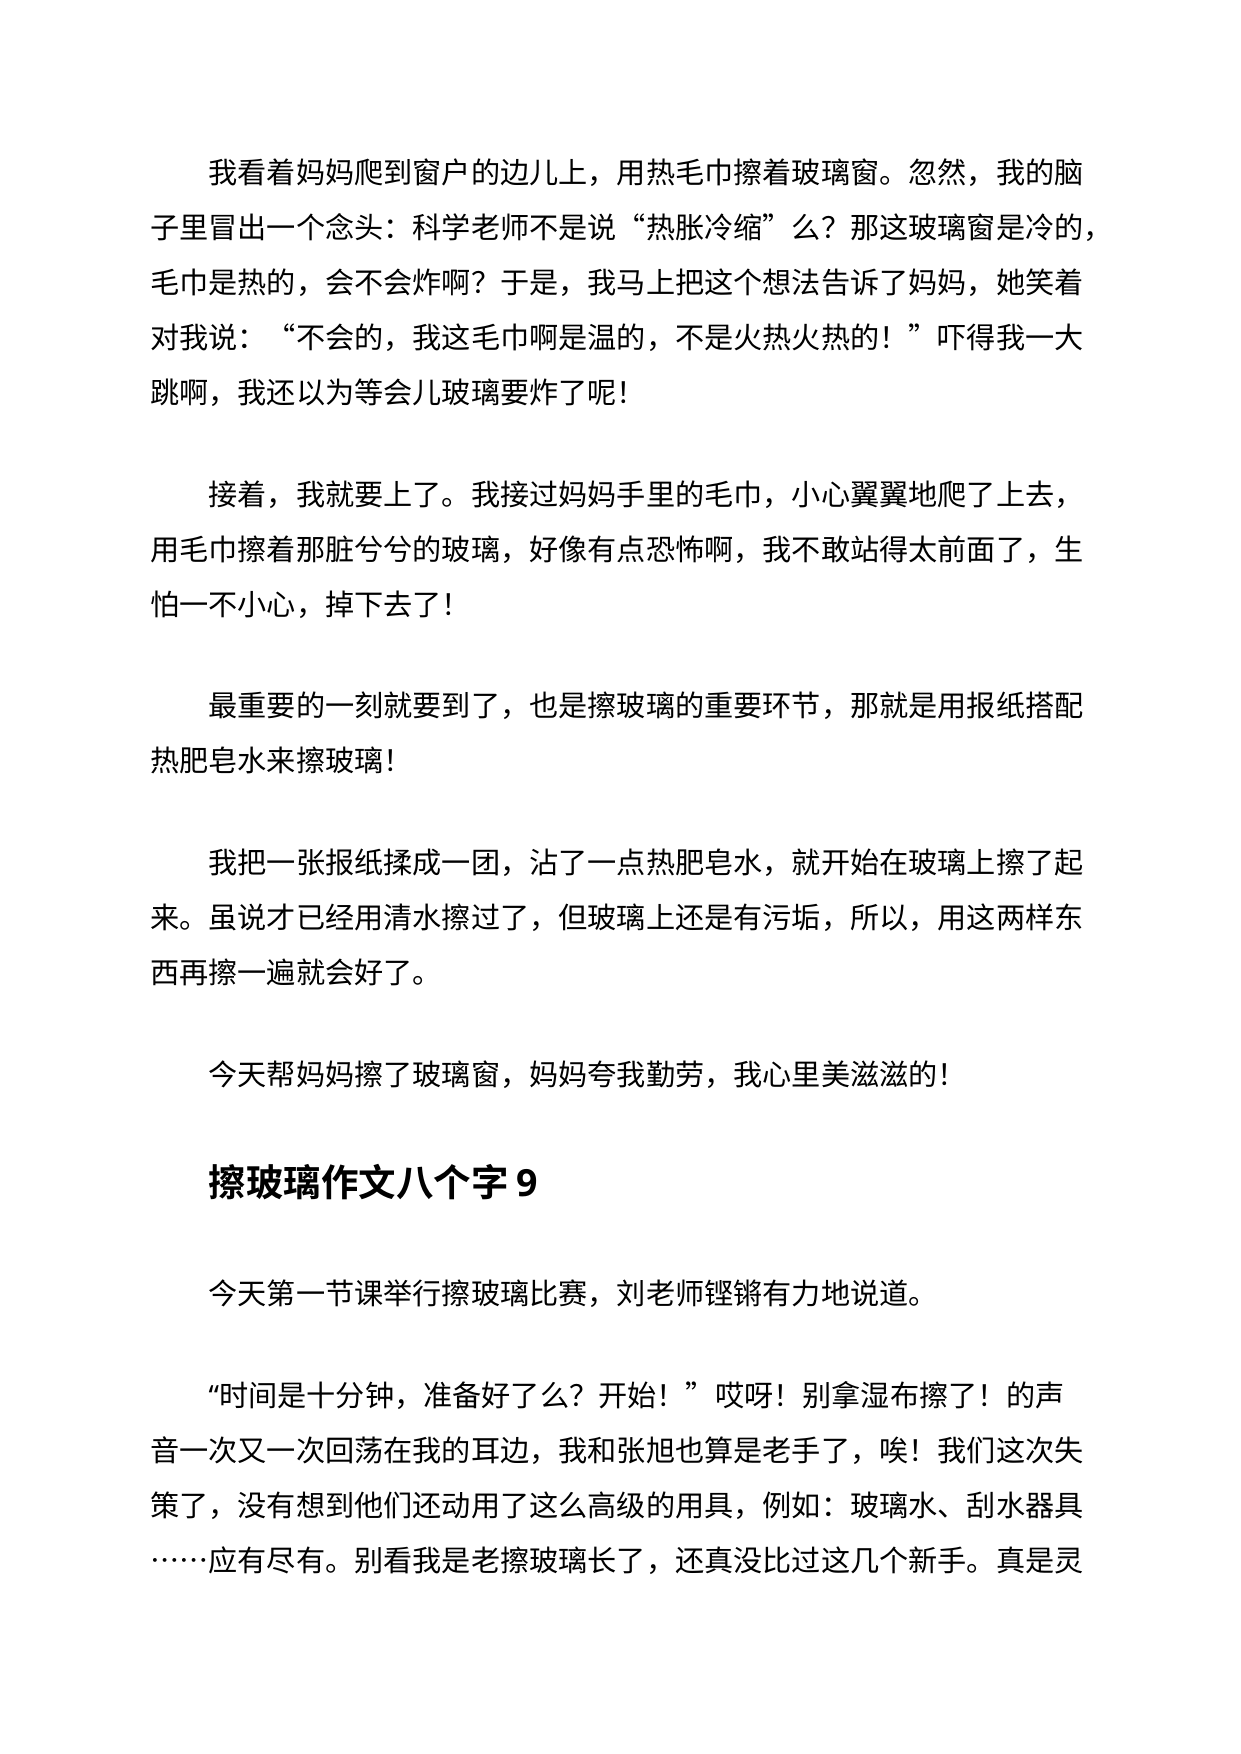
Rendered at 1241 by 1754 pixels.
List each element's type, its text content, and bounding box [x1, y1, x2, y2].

text 我看着妈妈爬到窗户的边儿上，用热毛巾擦着玻璃窗。忽然，我的脑子里冒出一个念头：科学老师不是说“热胀冷缩”么？那这玻璃窗是冷的，毛巾是热的，会不会炸啊？于是，我马上把这个想法告诉了妈妈，她笑着对我说：“不会的，我这毛巾啊是温的，不是火热火热的！”吓得我一大跳啊，我还以为等会儿玻璃要炸了呢！ [150, 150, 1090, 412]
text 今天帮妈妈擦了玻璃窗，妈妈夸我勤劳，我心里美滋滋的！ [150, 1051, 1090, 1093]
text 今天第一节课举行擦玻璃比赛，刘老师铿锵有力地说道。 [150, 1271, 1090, 1313]
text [150, 1372, 1090, 1579]
text 我把一张报纸揉成一团，沾了一点热肥皂水，就开始在玻璃上擦了起来。虽说才已经用清水擦过了，但玻璃上还是有污垢，所以，用这两样东西再擦一遍就会好了。 [150, 839, 1090, 992]
text 接着，我就要上了。我接过妈妈手里的毛巾，小心翼翼地爬了上去，用毛巾擦着那脏兮兮的玻璃，好像有点恐怖啊，我不敢站得太前面了，生怕一不小心，掉下去了！ [150, 471, 1090, 623]
text 最重要的一刻就要到了，也是擦玻璃的重要环节，那就是用报纸搭配热肥皂水来擦玻璃！ [150, 683, 1090, 780]
text 擦玻璃作文八个字9 [150, 1153, 1090, 1207]
